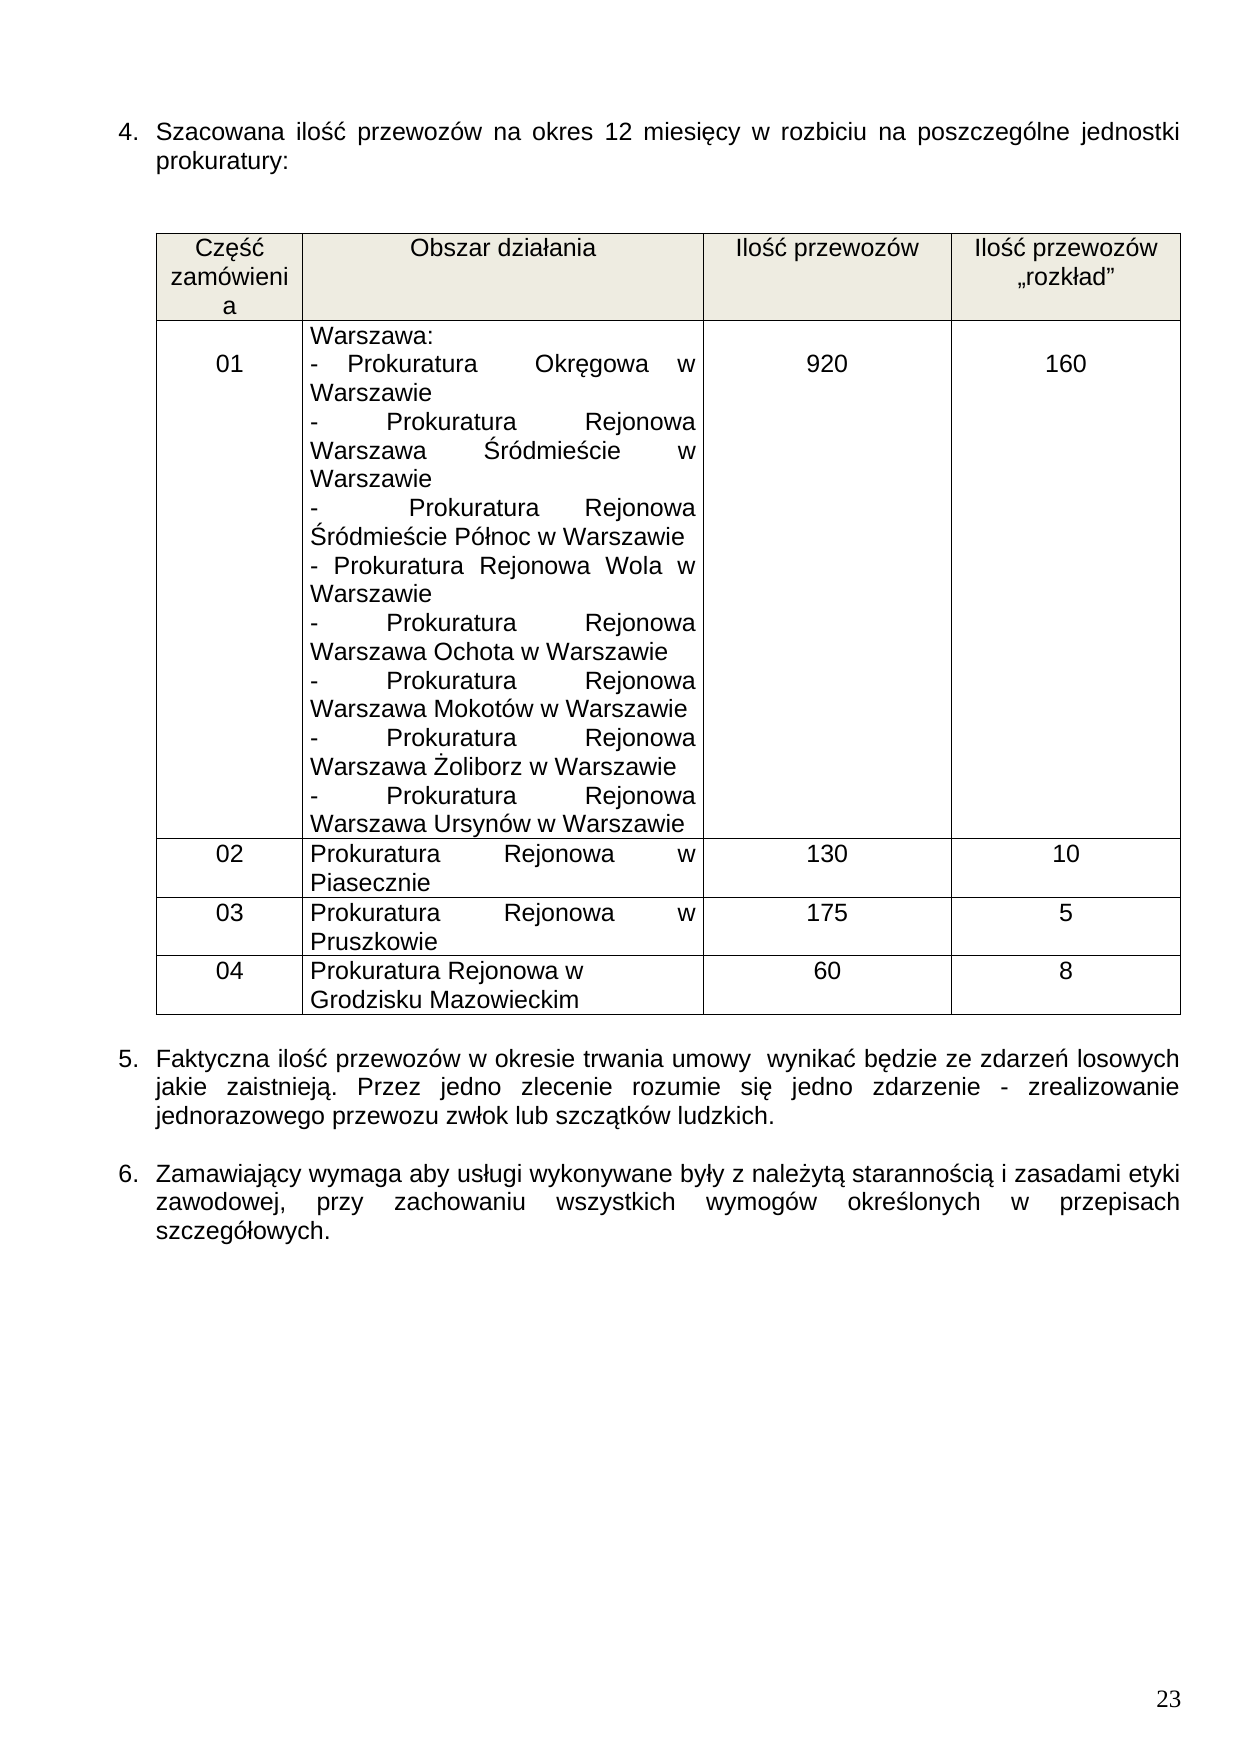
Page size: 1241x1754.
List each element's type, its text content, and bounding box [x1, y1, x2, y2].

list Zamawiający wymaga aby usługi wykonywane były z należytą starannością i zasadami etyki zawodowej, przy zachowaniu wszystkich wymogów określonych w przepisach szczegółowych. [118, 1159, 1181, 1245]
list Szacowana ilość przewozów na okres 12 miesięcy w rozbiciu na poszczególne jednostki prokuratury: [118, 117, 1181, 175]
table_header Obszar działania [303, 234, 703, 320]
table_cell 5 [952, 898, 1180, 955]
table_cell 175 [704, 898, 951, 955]
table_cell 130 [704, 839, 951, 897]
table_cell Prokuratura Rejonowa w Piasecznie [303, 839, 703, 897]
table_cell 04 [157, 956, 302, 1014]
table_cell 10 [952, 839, 1180, 897]
table_cell Prokuratura Rejonowa w Pruszkowie [303, 898, 703, 955]
table_cell 60 [704, 956, 951, 1014]
list Faktyczna ilość przewozów w okresie trwania umowy wynikać będzie ze zdarzeń losowych jakie zaistnieją. Przez jedno zlecenie rozumie się jedno zdarzenie - zrealizowanie jednorazowego przewozu zwłok lub szczątków ludzkich. [118, 1044, 1181, 1130]
table_cell Prokuratura Rejonowa w Grodzisku Mazowieckim [303, 956, 703, 1014]
table_header Ilość przewozów [704, 234, 951, 320]
table_cell 920 [704, 321, 951, 838]
table_cell 160 [952, 321, 1180, 838]
table_cell Warszawa: - Prokuratura Okręgowa w Warszawie - Prokuratura Rejonowa Warszawa Śródmieście w Warszawie - Prokuratura Rejonowa Śródmieście Północ w Warszawie - Prokuratura Rejonowa Wola w Warszawie - Prokuratura Rejonowa Warszawa Ochota w Warszawie - Prokuratura Rejonowa Warszawa Mokotów w Warszawie - Prokuratura Rejonowa Warszawa Żoliborz w Warszawie - Prokuratura Rejonowa Warszawa Ursynów w Warszawie [303, 321, 703, 838]
table_header Część zamówienia [157, 234, 302, 320]
table_cell 03 [157, 898, 302, 955]
table_cell 01 [157, 321, 302, 838]
table_header Ilość przewozów „rozkład” [952, 234, 1180, 320]
table_cell 8 [952, 956, 1180, 1014]
table_cell 02 [157, 839, 302, 897]
